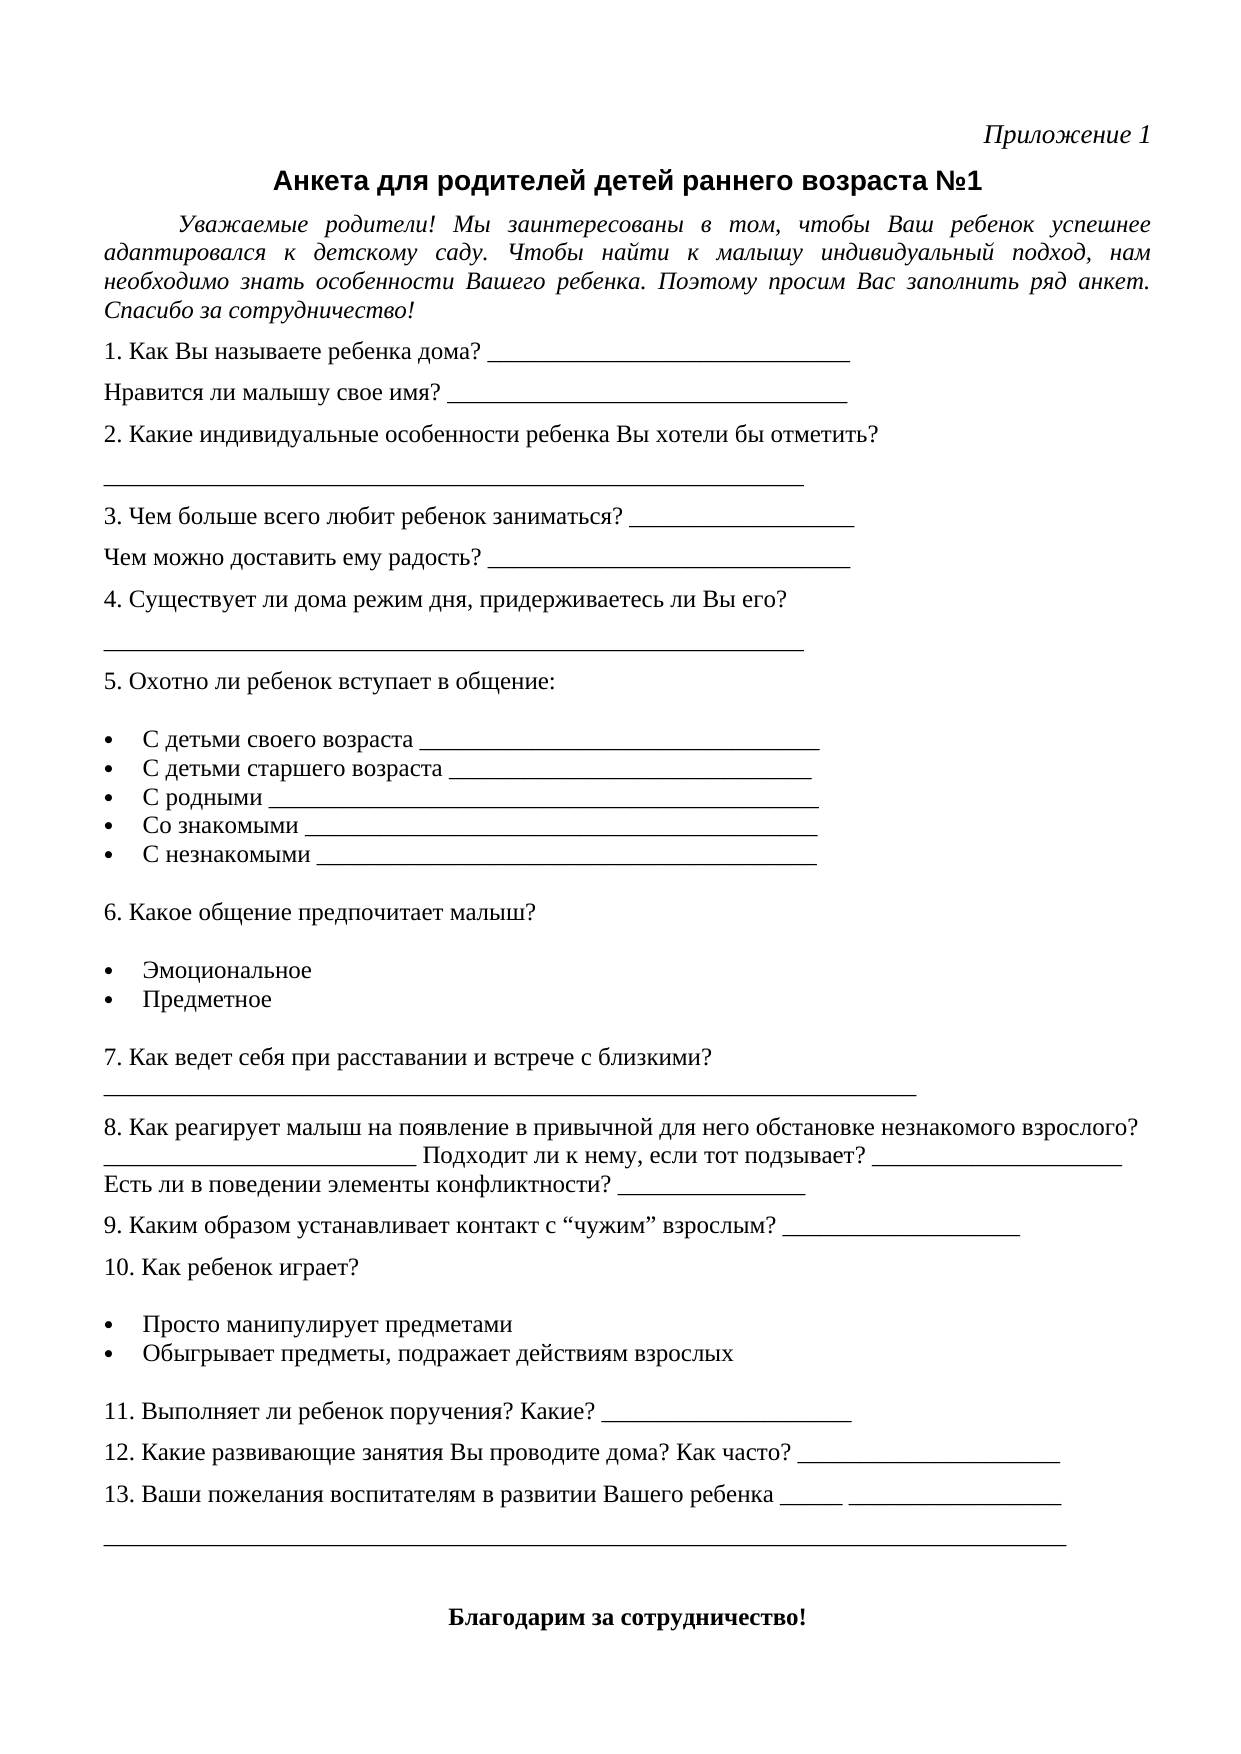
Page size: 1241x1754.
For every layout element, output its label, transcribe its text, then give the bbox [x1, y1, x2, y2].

text _____________________________________________________________________________ [103, 1520, 1152, 1549]
text 6. Какое общение предпочитает малыш? [103, 897, 1152, 926]
text Благодарим за сотрудничество! [103, 1602, 1152, 1631]
text 9. Каким образом устанавливает контакт с “чужим” взрослым? ___________________ [103, 1210, 1152, 1239]
text 12. Какие развивающие занятия Вы проводите дома? Как часто? _____________________ [103, 1437, 1152, 1466]
list Эмоциональное [105, 955, 1152, 984]
text Чем можно доставить ему радость? _____________________________ [103, 542, 1152, 571]
text 3. Чем больше всего любит ребенок заниматься? __________________ [103, 501, 1152, 530]
list Просто манипулирует предметами [105, 1309, 1152, 1338]
list С детьми своего возраста ________________________________ [105, 724, 1152, 753]
text 10. Как ребенок играет? [103, 1252, 1152, 1280]
text 8. Как реагирует малыш на появление в привычной для него обстановке незнакомого взрослого? _________________________ Подходит ли к нему, если тот подзывает? ____________________ Есть ли в поведении элементы конфликтности? _______________ [103, 1112, 1152, 1198]
text Нравится ли малышу свое имя? ________________________________ [103, 377, 1152, 406]
text 2. Какие индивидуальные особенности ребенка Вы хотели бы отметить? [103, 419, 1152, 447]
text ________________________________________________________ [103, 625, 1152, 654]
text 7. Как ведет себя при расставании и встрече с близкими? _________________________________________________________________ [103, 1042, 1152, 1099]
text Уважаемые родители! Мы заинтересованы в том, чтобы Ваш ребенок успешнее адаптировался к детскому саду. Чтобы найти к малышу индивидуальный подход, нам необходимо знать особенности Вашего ребенка. Поэтому просим Вас заполнить ряд анкет. Спасибо за сотрудничество! [103, 209, 1152, 324]
text 1. Как Вы называете ребенка дома? _____________________________ [103, 336, 1152, 365]
text Приложение 1 [103, 118, 1152, 149]
list Предметное [105, 984, 1152, 1012]
list С родными ____________________________________________ [105, 782, 1152, 810]
text ________________________________________________________ [103, 460, 1152, 489]
list С незнакомыми ________________________________________ [105, 839, 1152, 868]
list Обыгрывает предметы, подражает действиям взрослых [105, 1338, 1152, 1367]
list С детьми старшего возраста _____________________________ [105, 753, 1152, 782]
text 13. Ваши пожелания воспитателям в развитии Вашего ребенка _____ _________________ [103, 1479, 1152, 1507]
text Анкета для родителей детей раннего возраста №1 [103, 162, 1152, 196]
text 11. Выполняет ли ребенок поручения? Какие? ____________________ [103, 1396, 1152, 1425]
text 5. Охотно ли ребенок вступает в общение: [103, 666, 1152, 695]
text 4. Существует ли дома режим дня, придерживаетесь ли Вы его? [103, 584, 1152, 612]
list Со знакомыми _________________________________________ [105, 810, 1152, 839]
